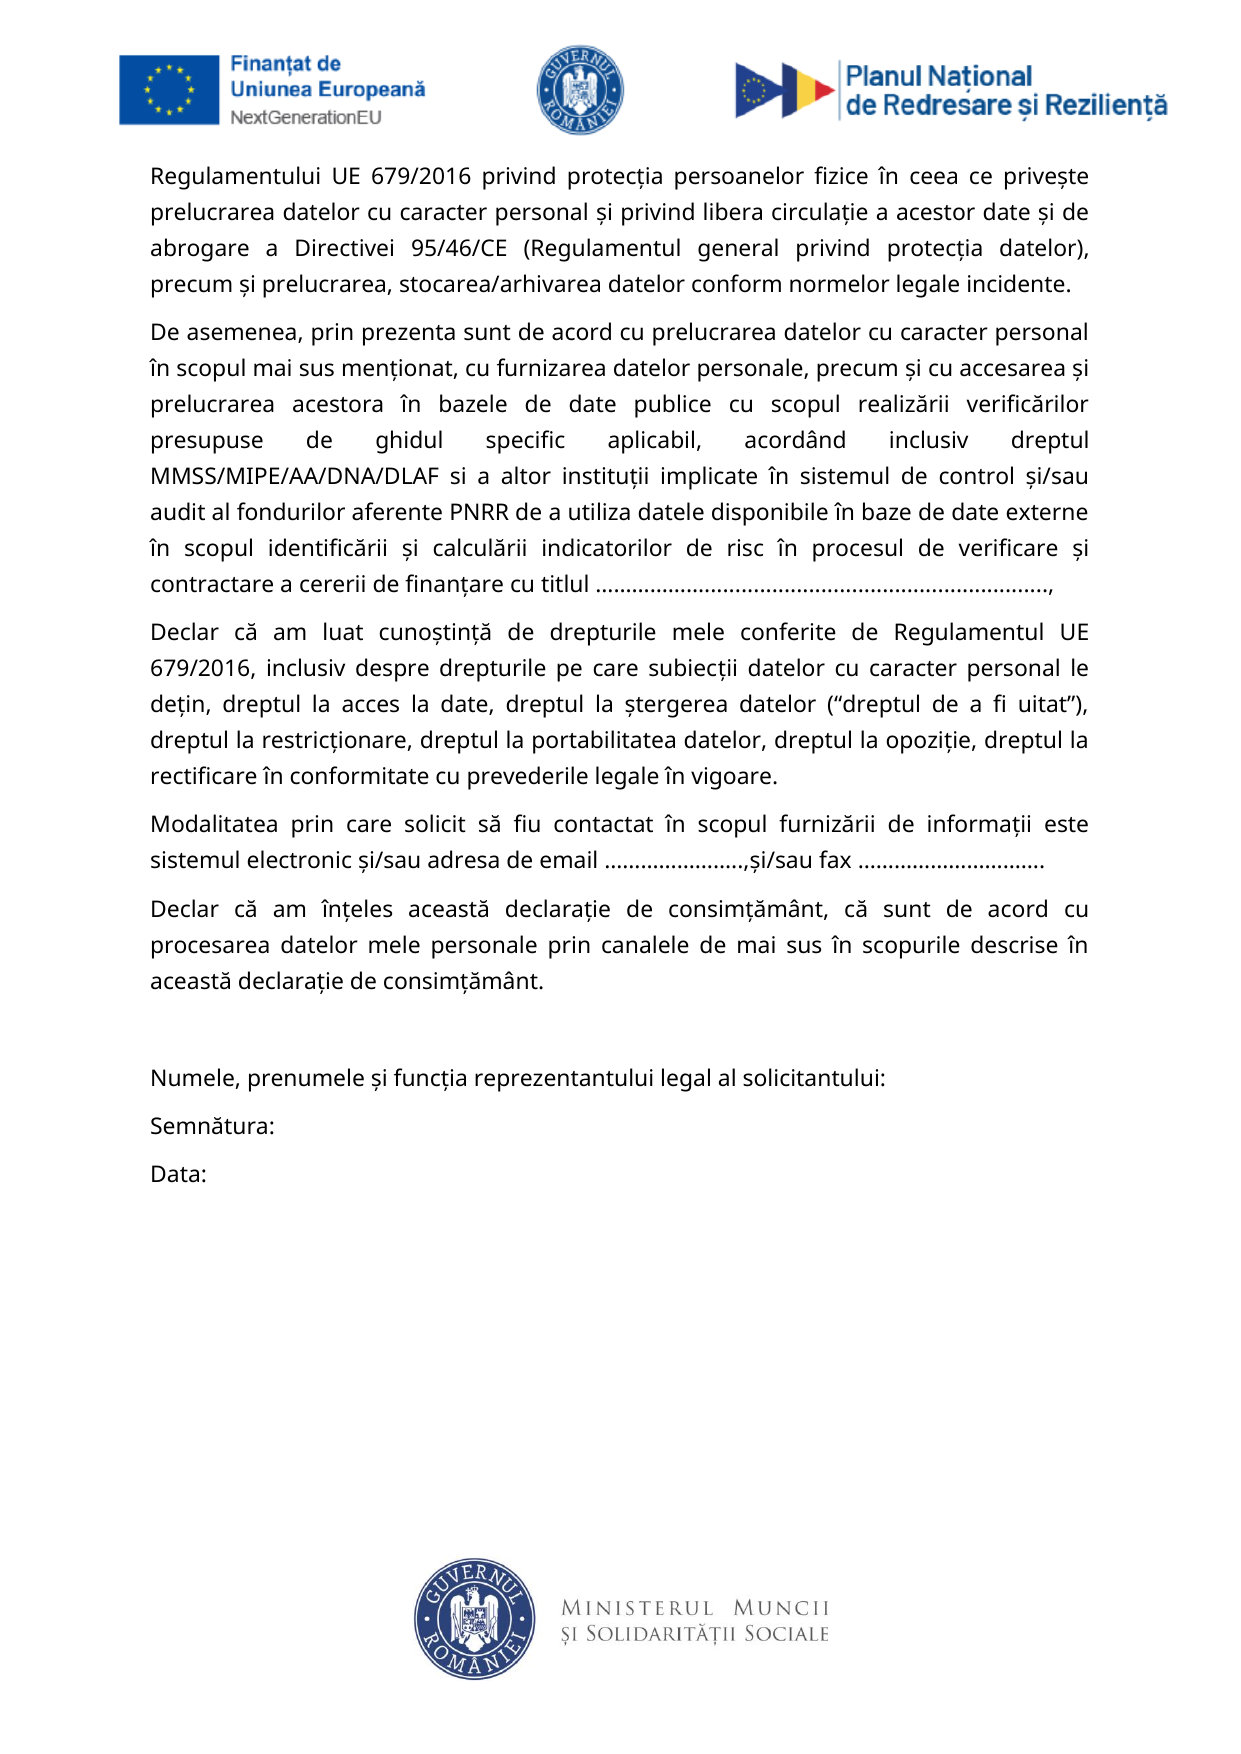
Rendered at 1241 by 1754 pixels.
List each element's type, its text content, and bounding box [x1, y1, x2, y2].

text De asemenea, prin prezenta sunt de acord cu prelucrarea datelor cu caracter personal în scopul mai sus menționat, cu furnizarea datelor personale, precum și cu accesarea și prelucrarea acestora în bazele de date publice cu scopul realizării verificărilor presupuse de ghidul specific aplicabil, acordând inclusiv dreptul MMSS/MIPE/AA/DNA/DLAF si a altor instituții implicate în sistemul de control și/sau audit al fondurilor aferente PNRR de a utiliza datele disponibile în baze de date externe în scopul identificării și calculării indicatorilor de risc în procesul de verificare și contractare a cererii de finanțare cu titlul ………………........................................................, [150, 316, 1090, 599]
text Numele, prenumele și funcția reprezentantului legal al solicitantului: [150, 1061, 1090, 1093]
text Modalitatea prin care solicit să fiu contactat în scopul furnizării de informații este sistemul electronic și/sau adresa de email …………………..,și/sau fax …………………………. [150, 808, 1090, 876]
text Declar că am înțeles această declarație de consimțământ, că sunt de acord cu procesarea datelor mele personale prin canalele de mai sus în scopurile descrise în această declarație de consimțământ. [150, 893, 1090, 996]
picture [412, 1556, 828, 1681]
text Declar că am luat cunoștință de drepturile mele conferite de Regulamentul UE 679/2016, inclusiv despre drepturile pe care subiecţii datelor cu caracter personal le deţin, dreptul la acces la date, dreptul la ștergerea datelor (“dreptul de a fi uitat”), dreptul la restricționare, dreptul la portabilitatea datelor, dreptul la opoziție, dreptul la rectificare în conformitate cu prevederile legale în vigoare. [150, 616, 1090, 791]
picture [66, 25, 1174, 156]
text Semnătura: [150, 1110, 1090, 1141]
text Data: [150, 1158, 1090, 1189]
